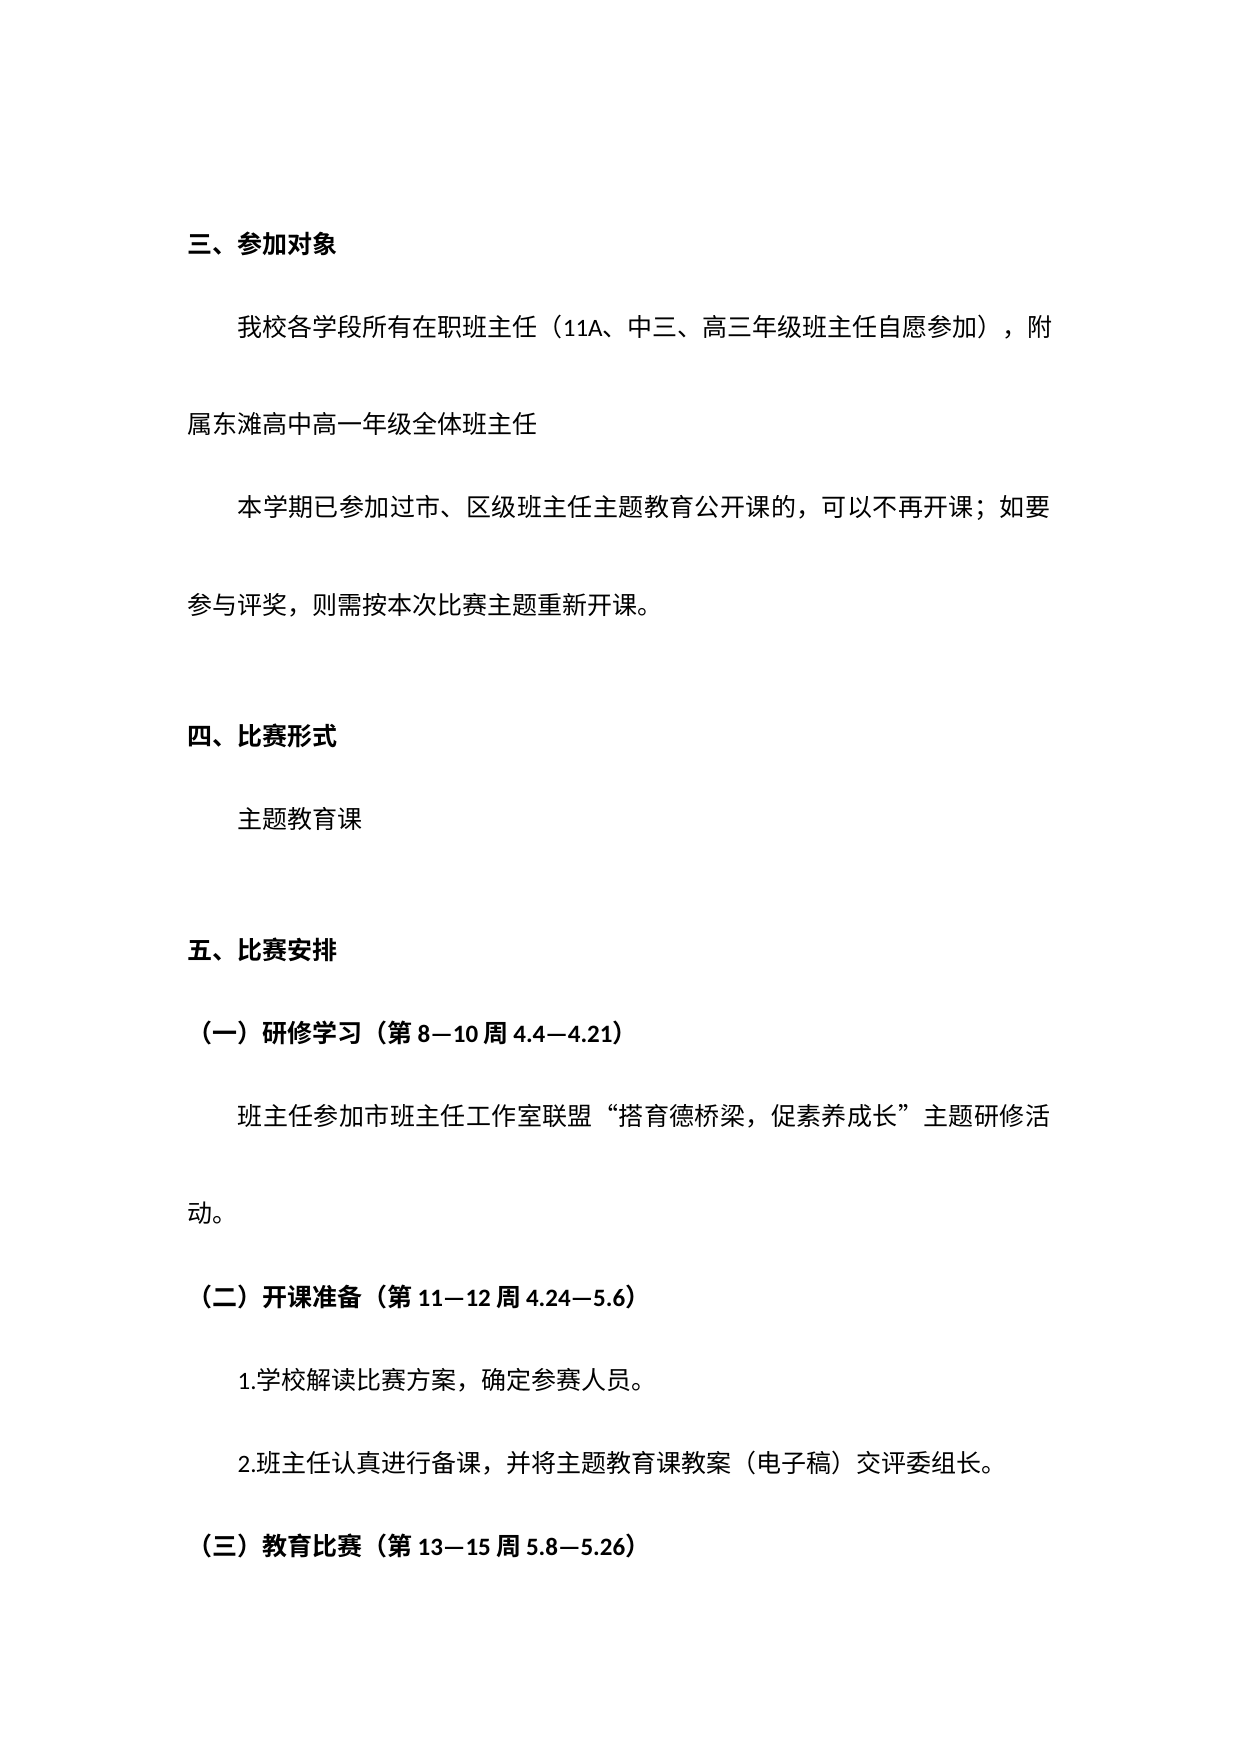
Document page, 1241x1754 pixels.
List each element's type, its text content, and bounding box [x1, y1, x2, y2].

text 四、比赛形式 [187, 702, 1053, 767]
text 三、参加对象 [187, 210, 1053, 275]
text （三）教育比赛（第13—15周5.8—5.26） [187, 1512, 1053, 1577]
text （一）研修学习（第8—10周4.4—4.21） [187, 999, 1053, 1064]
text 1.学校解读比赛方案，确定参赛人员。 [187, 1346, 1053, 1411]
text 主题教育课 [187, 785, 1053, 850]
text 2.班主任认真进行备课，并将主题教育课教案（电子稿）交评委组长。 [187, 1429, 1053, 1494]
text 五、比赛安排 [187, 916, 1053, 981]
text （二）开课准备（第11—12周4.24—5.6） [187, 1263, 1053, 1328]
text 我校各学段所有在职班主任（11A、中三、高三年级班主任自愿参加），附属东滩高中高一年级全体班主任 [187, 293, 1053, 455]
text 班主任参加市班主任工作室联盟“搭育德桥梁，促素养成长”主题研修活动。 [187, 1082, 1053, 1244]
text 本学期已参加过市、区级班主任主题教育公开课的，可以不再开课；如要参与评奖，则需按本次比赛主题重新开课。 [187, 473, 1053, 636]
